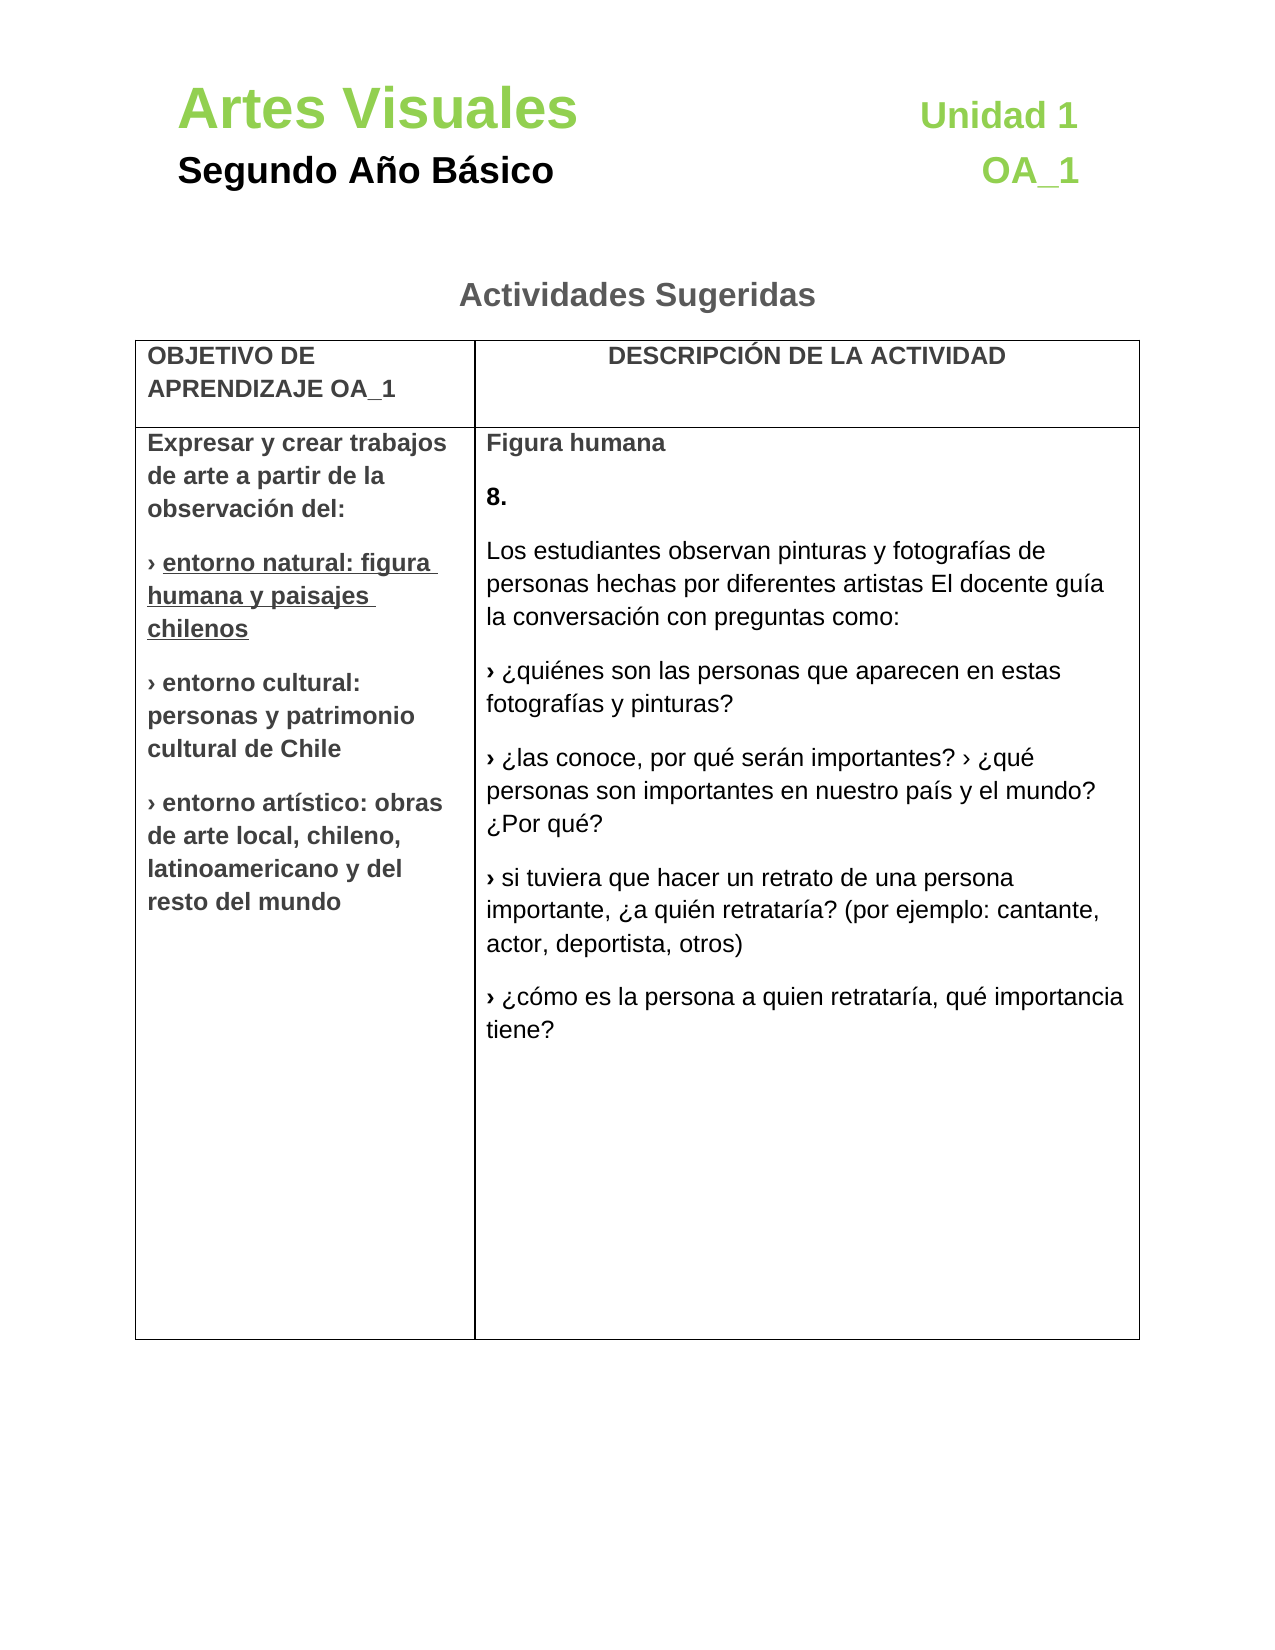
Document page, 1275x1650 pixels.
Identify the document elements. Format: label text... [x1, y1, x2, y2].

table_header DESCRIPCIÓN DE LA ACTIVIDAD [476, 341, 1139, 427]
table_header OBJETIVO DE APRENDIZAJE OA_1 [136, 341, 474, 427]
table_cell Figura humana 8. Los estudiantes observan pinturas y fotografías de personas hechas por diferentes artistas El docente guía la conversación con preguntas como: › ¿quiénes son las personas que aparecen en estas fotografías y pinturas? › ¿las conoce, por qué serán importantes? › ¿qué personas son importantes en nuestro país y el mundo? ¿Por qué? › si tuviera que hacer un retrato de una persona importante, ¿a quién retrataría? (por ejemplo: cantante, actor, deportista, otros) › ¿cómo es la persona a quien retrataría, qué importancia tiene? [476, 428, 1139, 1338]
text Actividades Sugeridas [177, 274, 1098, 313]
table_cell Expresar y crear trabajos de arte a partir de la observación del: › entorno natural: figura humana y paisajes chilenos › entorno cultural: personas y patrimonio cultural de Chile › entorno artístico: obras de arte local, chileno, latinoamericano y del resto del mundo [136, 428, 474, 1338]
